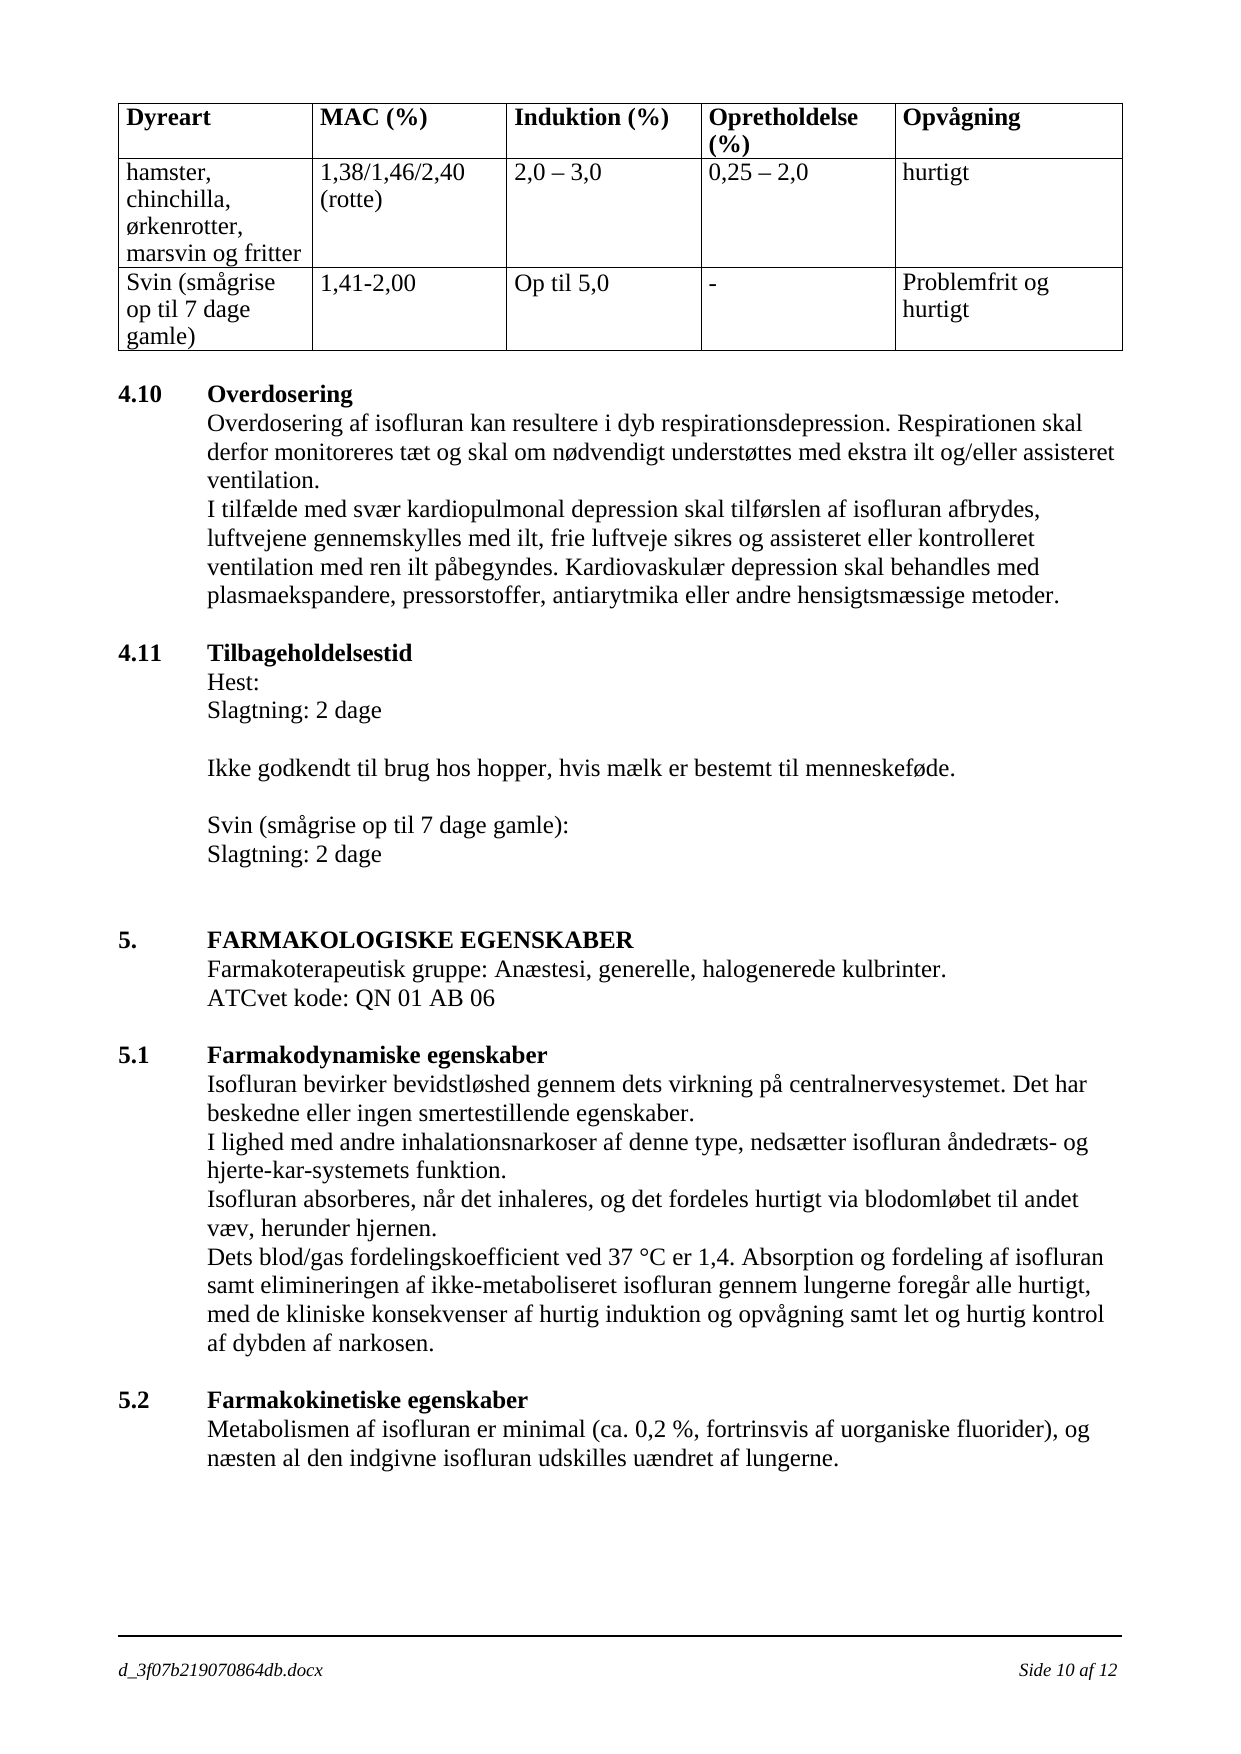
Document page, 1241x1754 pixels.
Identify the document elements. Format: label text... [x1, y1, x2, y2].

table_cell 1,41-2,00 [313, 268, 506, 349]
text Slagtning: 2 dage [207, 696, 1122, 724]
list FARMAKOLOGISKE EGENSKABER [118, 926, 1122, 954]
table_cell Op til 5,0 [507, 268, 701, 349]
text 5.2 Farmakokinetiske egenskaber [118, 1386, 1122, 1414]
text Svin (smågrise op til 7 dage gamle): [207, 811, 1122, 839]
table_cell 1,34 (mus) 1,38/1,46/2,40 (rotte) [313, 159, 506, 267]
text Overdosering af isofluran kan resultere i dyb respirationsdepression. Respirationen skal derfor monitoreres tæt og skal om nødvendigt understøttes med ekstra ilt og/eller assisteret ventilation. [118, 408, 1122, 494]
text Hest: [207, 667, 1122, 696]
text Farmakoterapeutisk gruppe: Anæstesi, generelle, halogenerede kulbrinter. [118, 954, 1122, 983]
text Dets blod/gas fordelingskoefficient ved 37 °C er 1,4. Absorption og fordeling af isofluran samt elimineringen af ikke-metaboliseret isofluran gennem lungerne foregår alle hurtigt, med de kliniske konsekvenser af hurtig induktion og opvågning samt let og hurtig kontrol af dybden af narkosen. [207, 1242, 1122, 1357]
table_cell 0,25 – 2,0 [702, 159, 895, 267]
table_cell Svin (smågrise op til 7 dage gamle) [119, 268, 312, 349]
text Ikke godkendt til brug hos hopper, hvis mælk er bestemt til menneskeføde. [207, 753, 1122, 782]
text I lighed med andre inhalationsnarkoser af denne type, nedsætter isofluran åndedræts- og hjerte-kar-systemets funktion. [207, 1127, 1122, 1184]
table_header Dyreart [119, 104, 312, 158]
text 4.11 Tilbageholdelsestid [118, 638, 1122, 667]
text I tilfælde med svær kardiopulmonal depression skal tilførslen af isofluran afbrydes, luftvejene gennemskylles med ilt, frie luftveje sikres og assisteret eller kontrolleret ventilation med ren ilt påbegyndes. Kardiovaskulær depression skal behandles med plasmaekspandere, pressorstoffer, antiarytmika eller andre hensigtsmæssige metoder. [207, 494, 1122, 609]
text Slagtning: 2 dage [207, 839, 1122, 868]
table_header Induktion (%) [507, 104, 701, 158]
table_cell Problemfrit og hurtigt [896, 159, 1122, 267]
table_header MAC (%) [313, 104, 506, 158]
table_cell - [702, 268, 895, 349]
table_cell Problemfrit og hurtigt [896, 268, 1122, 349]
table_header Opvågning [896, 104, 1122, 158]
text Isofluran absorberes, når det inhaleres, og det fordeles hurtigt via blodomløbet til andet væv, herunder hjernen. [207, 1184, 1122, 1242]
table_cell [119, 159, 312, 267]
text 5.1 Farmakodynamiske egenskaber [118, 1041, 1122, 1069]
text ATCvet kode: QN 01 AB 06 [118, 983, 1122, 1012]
table_header Opretholdelse (%) [702, 104, 895, 158]
text 4.10 Overdosering [118, 379, 1122, 408]
text Isofluran bevirker bevidstløshed gennem dets virkning på centralnervesystemet. Det har beskedne eller ingen smertestillende egenskaber. [207, 1069, 1122, 1127]
table_cell 2,0 – 3,0 [507, 159, 701, 267]
text Metabolismen af isofluran er minimal (ca. 0,2 %, fortrinsvis af uorganiske fluorider), og næsten al den indgivne isofluran udskilles uændret af lungerne. [118, 1414, 1122, 1472]
